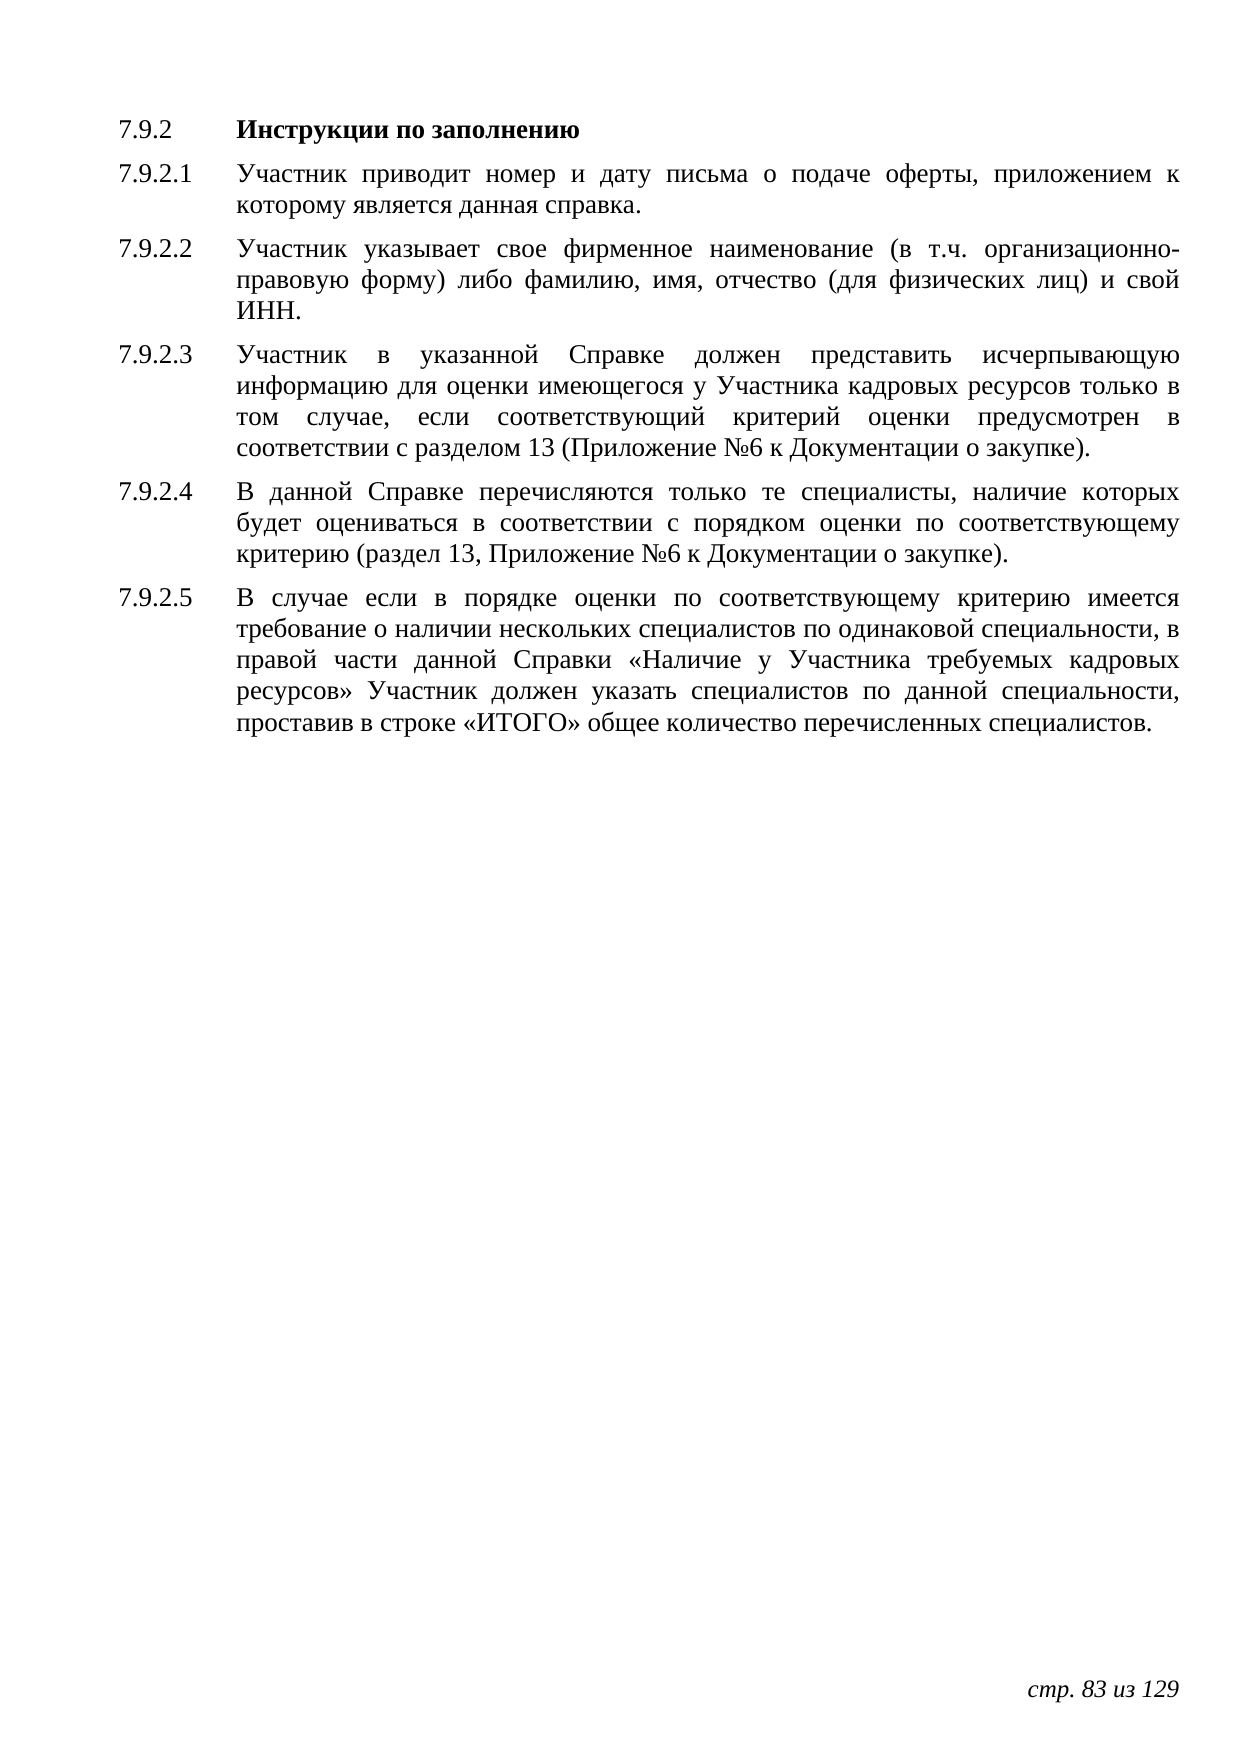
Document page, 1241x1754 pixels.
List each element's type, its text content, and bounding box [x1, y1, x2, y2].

text Участник указывает свое фирменное наименование (в т.ч. организационно-правовую форму) либо фамилию, имя, отчество (для физических лиц) и свой ИНН. [118, 232, 1181, 326]
text В данной Справке перечисляются только те специалисты, наличие которых будет оцениваться в соответствии с порядком оценки по соответствующему критерию (раздел 13, Приложение №6 к Документации о закупке). [118, 475, 1181, 568]
text Участник приводит номер и дату письма о подаче оферты, приложением к которому является данная справка. [118, 157, 1181, 219]
text Участник в указанной Справке должен представить исчерпывающую информацию для оценки имеющегося у Участника кадровых ресурсов только в том случае, если соответствующий критерий оценки предусмотрен в соответствии с разделом 13 (Приложение №6 к Документации о закупке). [118, 338, 1181, 463]
text В случае если в порядке оценки по соответствующему критерию имеется требование о наличии нескольких специалистов по одинаковой специальности, в правой части данной Справки «Наличие у Участника требуемых кадровых ресурсов» Участник должен указать специалистов по данной специальности, проставив в строке «ИТОГО» общее количество перечисленных специалистов. [118, 581, 1181, 737]
text Инструкции по заполнению [118, 114, 1181, 145]
